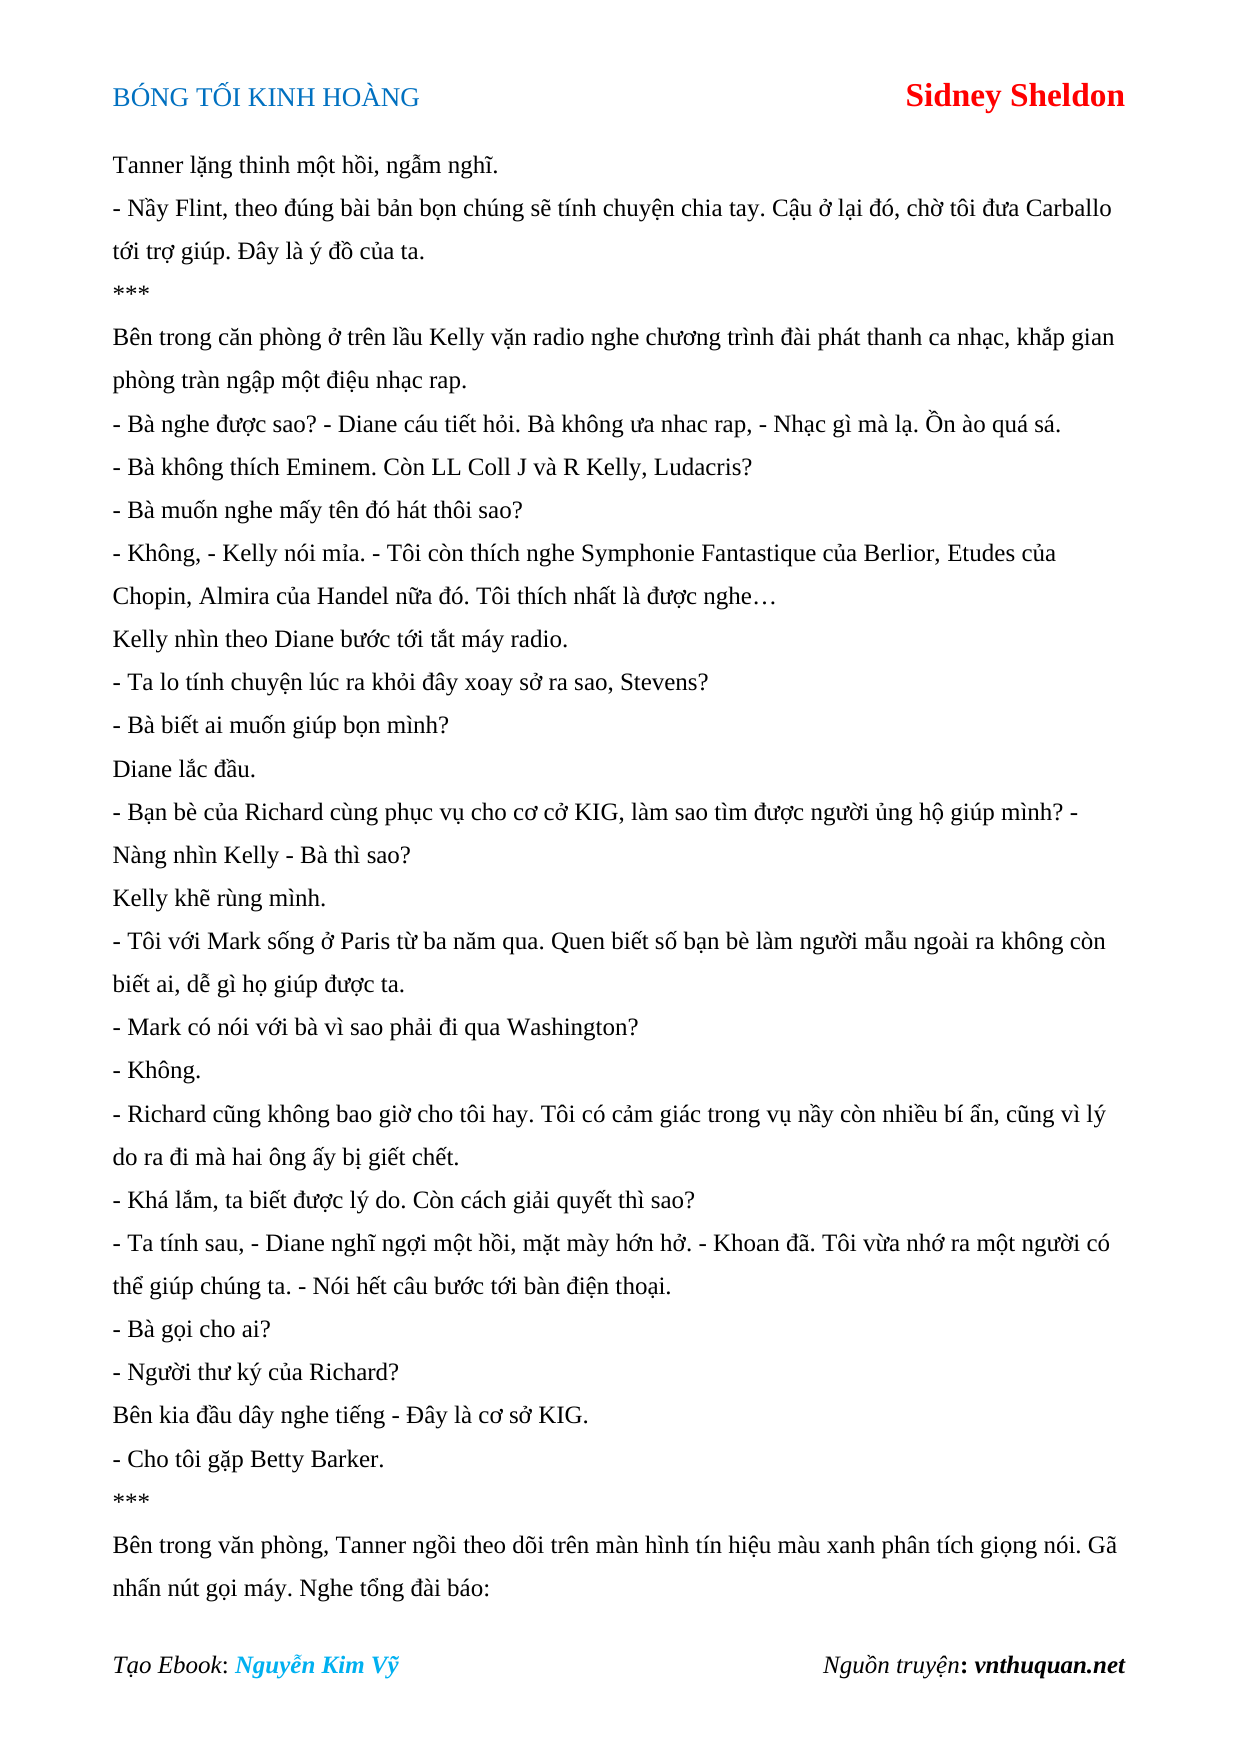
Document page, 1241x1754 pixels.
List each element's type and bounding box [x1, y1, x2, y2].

text [112, 150, 1128, 1602]
